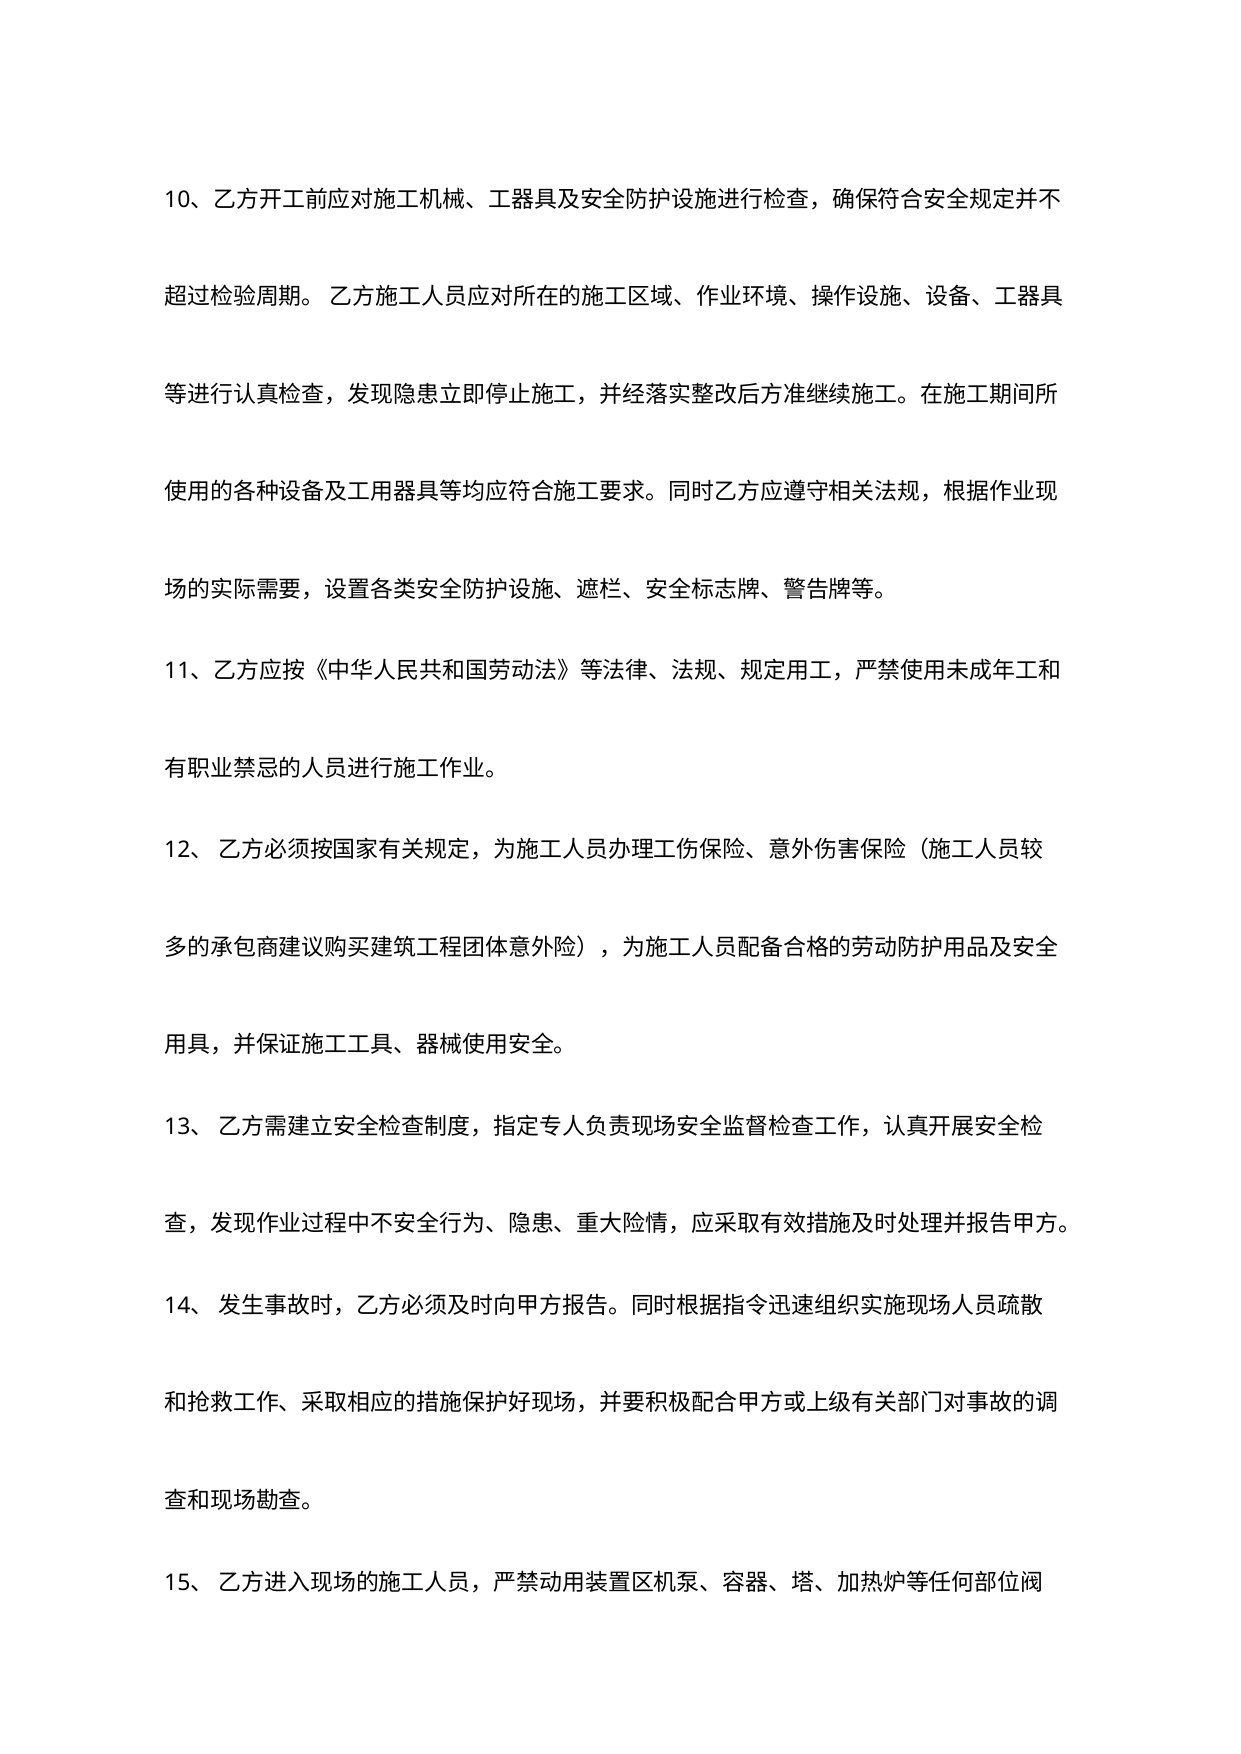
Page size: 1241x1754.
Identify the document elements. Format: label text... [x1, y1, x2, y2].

text 11、乙方应按《中华人民共和国劳动法》等法律、法规、规定用工，严禁使用未成年工和有职业禁忌的人员进行施工作业。 [164, 636, 1065, 799]
text 10、乙方开工前应对施工机械、工器具及安全防护设施进行检查，确保符合安全规定并不超过检验周期。 乙方施工人员应对所在的施工区域、作业环境、操作设施、设备、工器具等进行认真检查，发现隐患立即停止施工，并经落实整改后方准继续施工。在施工期间所使用的各种设备及工用器具等均应符合施工要求。同时乙方应遵守相关法规，根据作业现场的实际需要，设置各类安全防护设施、遮栏、安全标志牌、警告牌等。 [164, 165, 1065, 620]
text 12、 乙方必须按国家有关规定，为施工人员办理工伤保险、意外伤害保险（施工人员较多的承包商建议购买建筑工程团体意外险），为施工人员配备合格的劳动防护用品及安全用具，并保证施工工具、器械使用安全。 [164, 815, 1065, 1075]
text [164, 1547, 1065, 1612]
text 14、 发生事故时，乙方必须及时向甲方报告。同时根据指令迅速组织实施现场人员疏散和抢救工作、采取相应的措施保护好现场，并要积极配合甲方或上级有关部门对事故的调查和现场勘查。 [164, 1271, 1065, 1531]
text 13、 乙方需建立安全检查制度，指定专人负责现场安全监督检查工作，认真开展安全检查，发现作业过程中不安全行为、隐患、重大险情，应采取有效措施及时处理并报告甲方。 [164, 1092, 1065, 1254]
